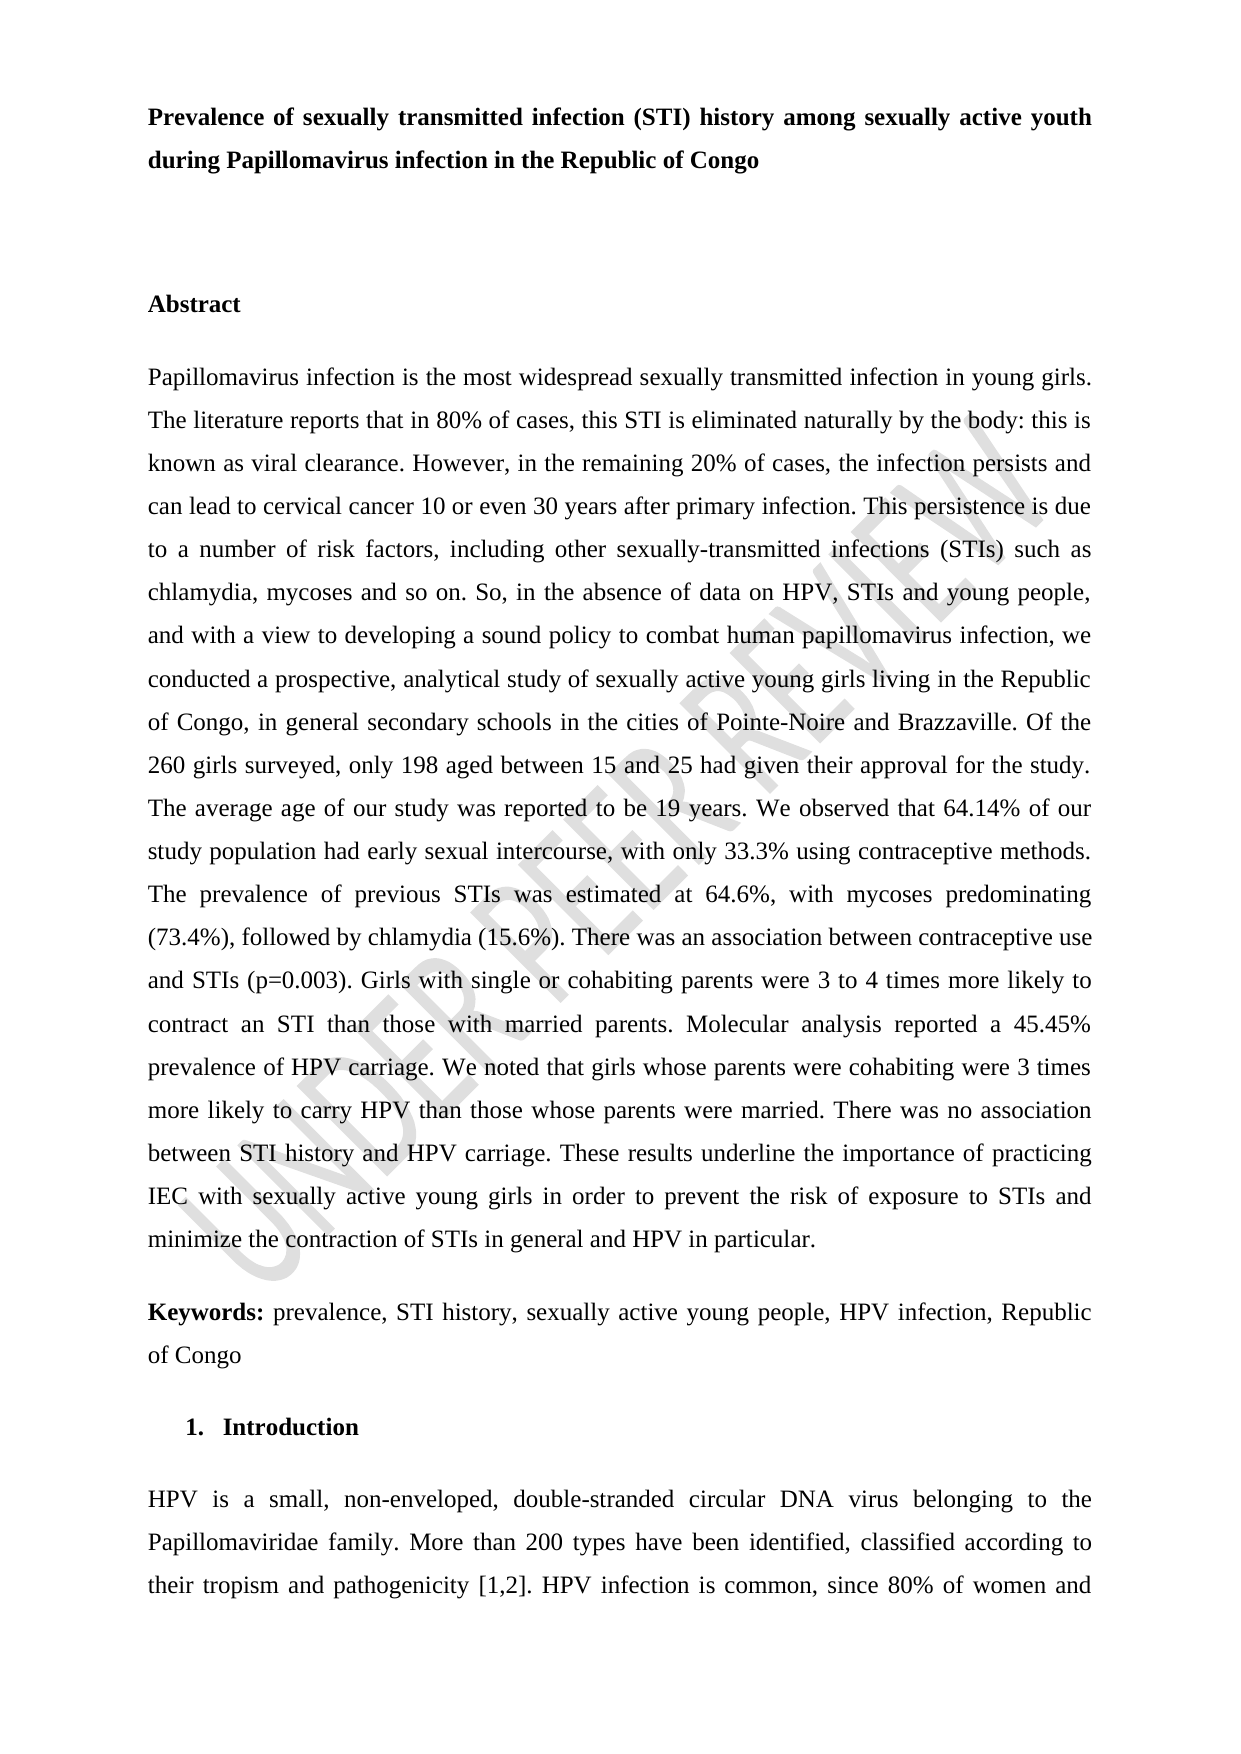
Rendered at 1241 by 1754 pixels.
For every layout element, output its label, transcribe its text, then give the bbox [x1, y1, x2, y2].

text Prevalence of sexually transmitted infection (STI) history among sexually active youth during Papillomavirus infection in the Republic of Congo [148, 102, 1093, 174]
list Introduction [185, 1412, 1093, 1441]
text Keywords: prevalence, STI history, sexually active young people, HPV infection, Republic of Congo [148, 1297, 1093, 1368]
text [148, 1484, 1093, 1599]
text Papillomavirus infection is the most widespread sexually transmitted infection in young girls. The literature reports that in 80% of cases, this STI is eliminated naturally by the body: this is known as viral clearance. However, in the remaining 20% of cases, the infection persists and can lead to cervical cancer 10 or even 30 years after primary infection. This persistence is due to a number of risk factors, including other sexually-transmitted infections (STIs) such as chlamydia, mycoses and so on. So, in the absence of data on HPV, STIs and young people, and with a view to developing a sound policy to combat human papillomavirus infection, we conducted a prospective, analytical study of sexually active young girls living in the Republic of Congo, in general secondary schools in the cities of Pointe-Noire and Brazzaville. Of the 260 girls surveyed, only 198 aged between 15 and 25 had given their approval for the study. The average age of our study was reported to be 19 years. We observed that 64.14% of our study population had early sexual intercourse, with only 33.3% using contraceptive methods. The prevalence of previous STIs was estimated at 64.6%, with mycoses predominating (73.4%), followed by chlamydia (15.6%). There was an association between contraceptive use and STIs (p=0.003). Girls with single or cohabiting parents were 3 to 4 times more likely to contract an STI than those with married parents. Molecular analysis reported a 45.45% prevalence of HPV carriage. We noted that girls whose parents were cohabiting were 3 times more likely to carry HPV than those whose parents were married. There was no association between STI history and HPV carriage. These results underline the importance of practicing IEC with sexually active young girls in order to prevent the risk of exposure to STIs and minimize the contraction of STIs in general and HPV in particular. [148, 362, 1093, 1253]
text Abstract [148, 289, 1093, 318]
